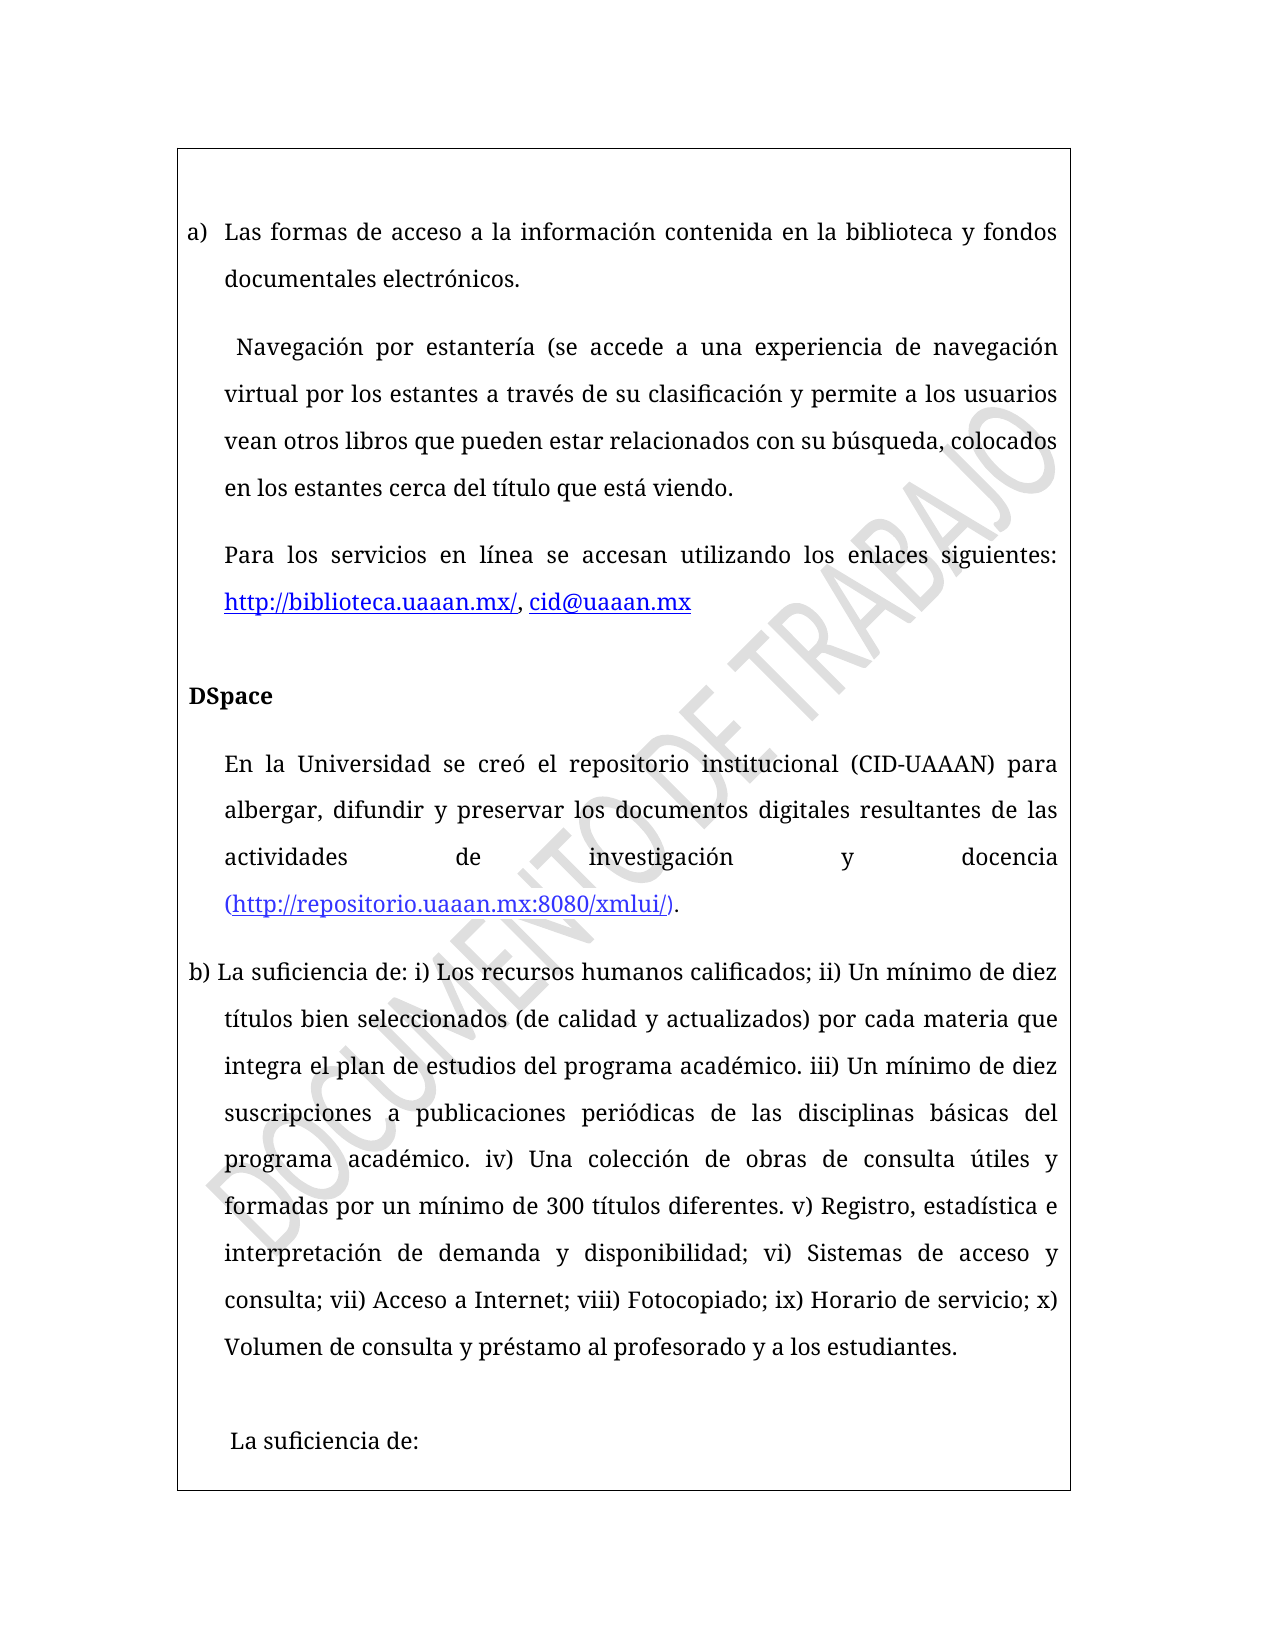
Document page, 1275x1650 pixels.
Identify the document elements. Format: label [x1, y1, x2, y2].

table_cell [178, 149, 1070, 1490]
